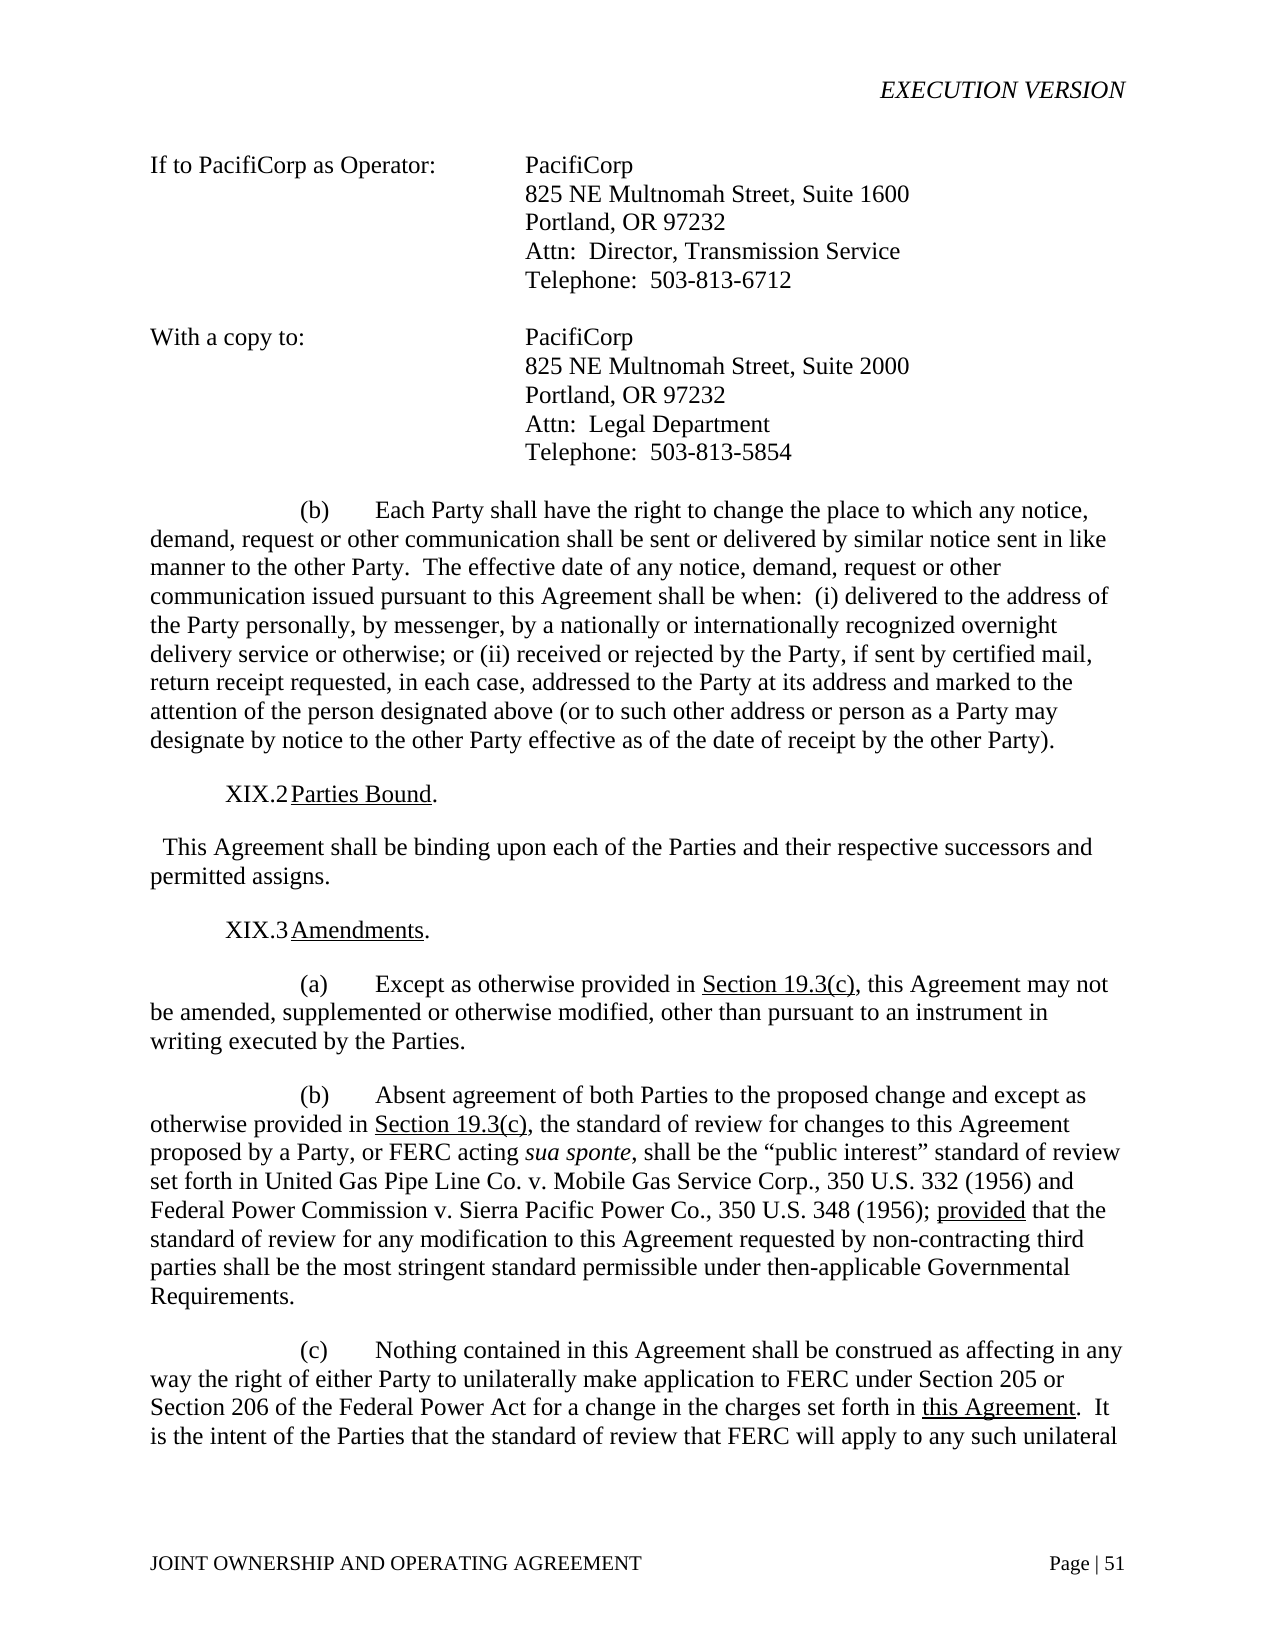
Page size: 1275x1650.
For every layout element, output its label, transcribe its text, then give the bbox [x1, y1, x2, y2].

text Telephone: 503-813-5854 [450, 437, 1125, 466]
text Telephone: 503-813-6712 [450, 265, 1125, 294]
text 825 NE Multnomah Street, Suite 1600 [450, 179, 1125, 207]
text Portland, OR 97232 [450, 207, 1125, 236]
text Attn: Director, Transmission Service [450, 236, 1125, 265]
text This Agreement shall be binding upon each of the Parties and their respective successors and permitted assigns. [150, 832, 1125, 890]
text If to PacifiCorp as Operator: PacifiCorp [150, 150, 1125, 179]
subtitle Each Party shall have the right to change the place to which any notice, demand, request or other communication shall be sent or delivered by similar notice sent in like manner to the other Party. The effective date of any notice, demand, request or other communication issued pursuant to this Agreement shall be when: (i) delivered to the address of the Party personally, by messenger, by a nationally or internationally recognized overnight delivery service or otherwise; or (ii) received or rejected by the Party, if sent by certified mail, return receipt requested, in each case, addressed to the Party at its address and marked to the attention of the person designated above (or to such other address or person as a Party may designate by notice to the other Party effective as of the date of receipt by the other Party). [150, 495, 1125, 754]
subtitle Except as otherwise provided in Section 19.3(c), this Agreement may not be amended, supplemented or otherwise modified, other than pursuant to an instrument in writing executed by the Parties. [150, 969, 1125, 1055]
subtitle Amendments. [150, 915, 1125, 944]
text 825 NE Multnomah Street, Suite 2000 [450, 351, 1125, 380]
text With a copy to: PacifiCorp [150, 322, 1125, 351]
text Attn: Legal Department [450, 409, 1125, 437]
subtitle Absent agreement of both Parties to the proposed change and except as otherwise provided in Section 19.3(c), the standard of review for changes to this Agreement proposed by a Party, or FERC acting sua sponte, shall be the “public interest” standard of review set forth in United Gas Pipe Line Co. v. Mobile Gas Service Corp., 350 U.S. 332 (1956) and Federal Power Commission v. Sierra Pacific Power Co., 350 U.S. 348 (1956); provided that the standard of review for any modification to this Agreement requested by non-contracting third parties shall be the most stringent standard permissible under then-applicable Governmental Requirements. [150, 1080, 1125, 1310]
text Portland, OR 97232 [450, 380, 1125, 409]
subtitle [150, 1335, 1125, 1450]
subtitle Parties Bound. [150, 779, 1125, 807]
